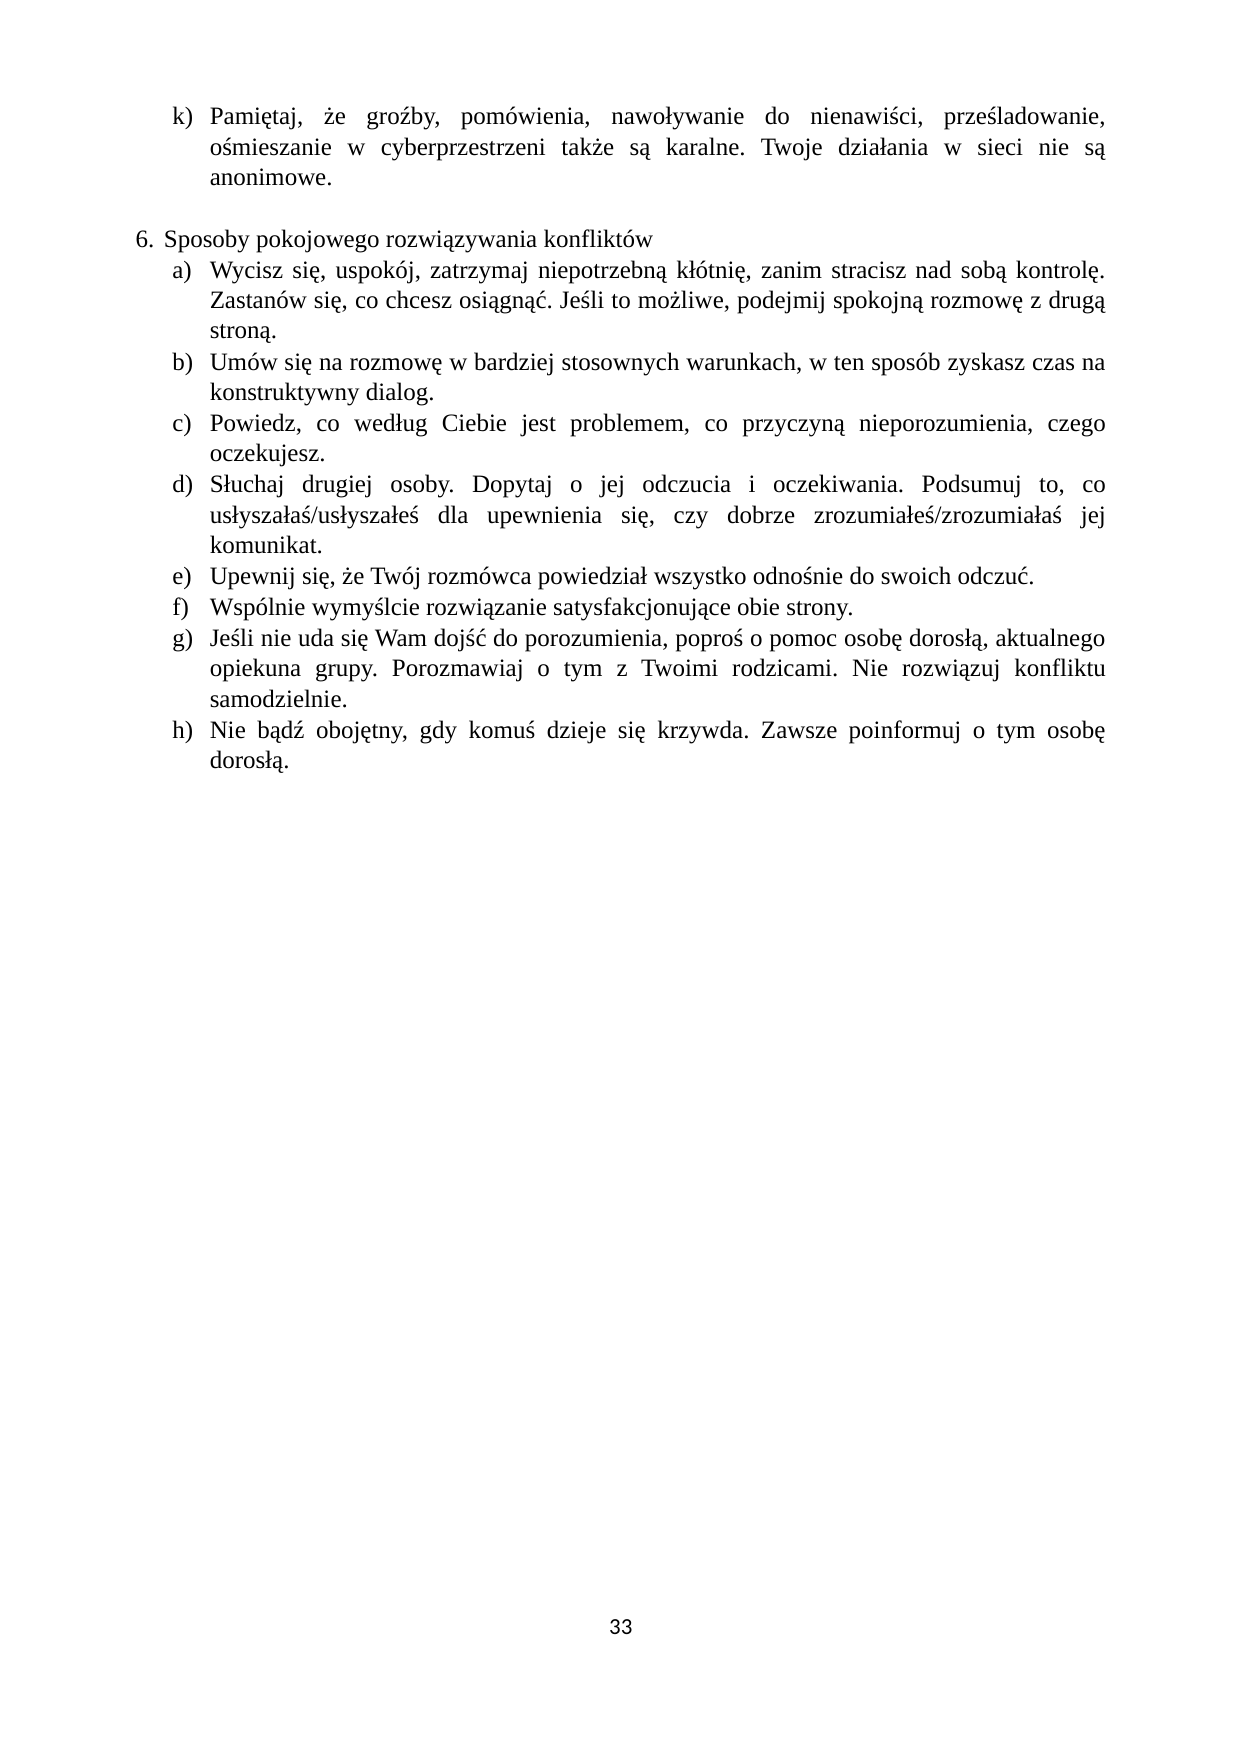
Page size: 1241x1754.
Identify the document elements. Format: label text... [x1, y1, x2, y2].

list Nie bądź obojętny, gdy komuś dzieje się krzywda. Zawsze poinformuj o tym osobę dorosłą. [172, 715, 1106, 774]
list Sposoby pokojowego rozwiązywania konfliktów [135, 224, 1106, 253]
list Umów się na rozmowę w bardziej stosownych warunkach, w ten sposób zyskasz czas na konstruktywny dialog. [172, 347, 1106, 406]
list Wycisz się, uspokój, zatrzymaj niepotrzebną kłótnię, zanim stracisz nad sobą kontrolę. Zastanów się, co chcesz osiągnąć. Jeśli to możliwe, podejmij spokojną rozmowę z drugą stroną. [172, 255, 1106, 344]
list Wspólnie wymyślcie rozwiązanie satysfakcjonujące obie strony. [172, 592, 1106, 621]
list Upewnij się, że Twój rozmówca powiedział wszystko odnośnie do swoich odczuć. [172, 561, 1106, 590]
list Pamiętaj, że groźby, pomówienia, nawoływanie do nienawiści, prześladowanie, ośmieszanie w cyberprzestrzeni także są karalne. Twoje działania w sieci nie są anonimowe. [172, 101, 1106, 191]
list Powiedz, co według Ciebie jest problemem, co przyczyną nieporozumienia, czego oczekujesz. [172, 408, 1106, 467]
list Słuchaj drugiej osoby. Dopytaj o jej odczucia i oczekiwania. Podsumuj to, co usłyszałaś/usłyszałeś dla upewnienia się, czy dobrze zrozumiałeś/zrozumiałaś jej komunikat. [172, 469, 1106, 559]
list Jeśli nie uda się Wam dojść do porozumienia, poproś o pomoc osobę dorosłą, aktualnego opiekuna grupy. Porozmawiaj o tym z Twoimi rodzicami. Nie rozwiązuj konfliktu samodzielnie. [172, 623, 1106, 712]
